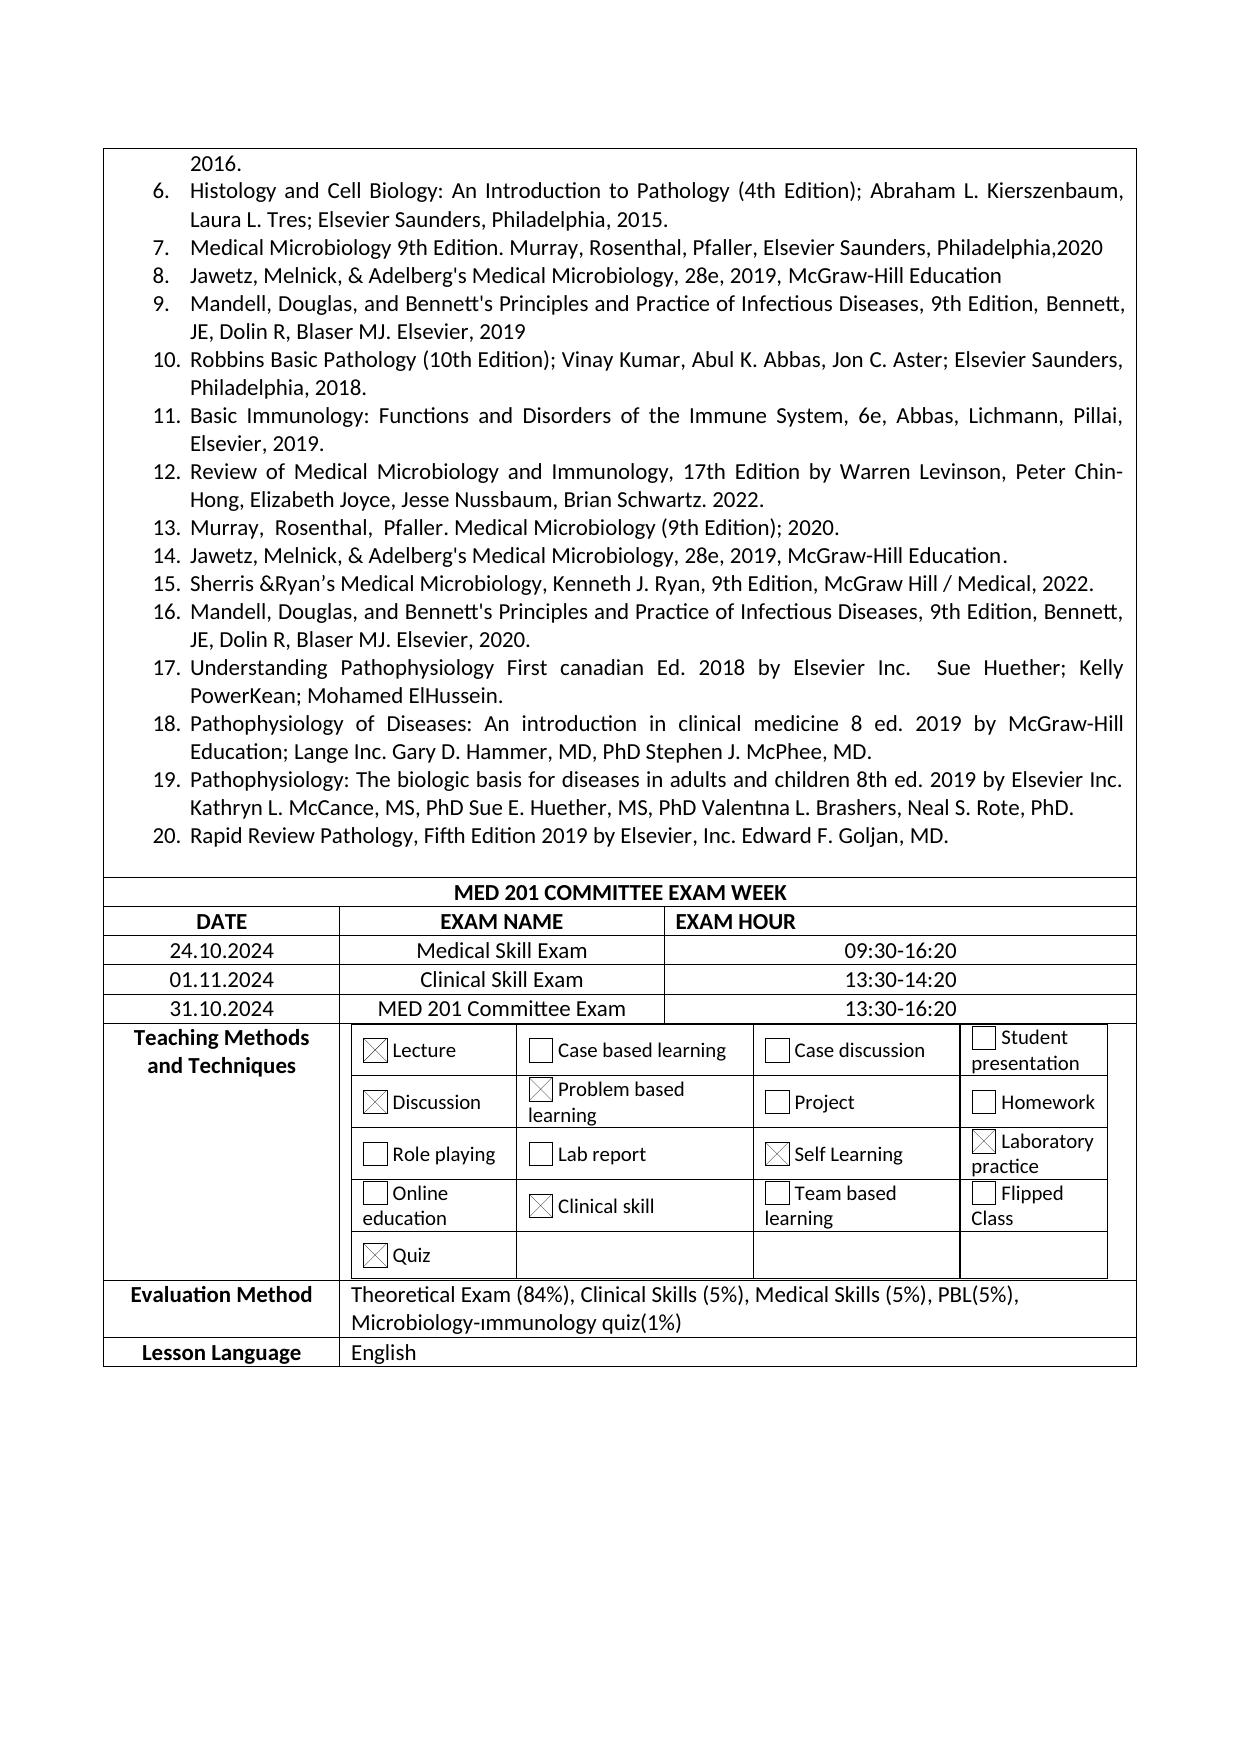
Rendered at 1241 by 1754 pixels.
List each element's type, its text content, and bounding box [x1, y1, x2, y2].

table_cell [754, 1232, 959, 1278]
table_cell [1108, 1024, 1136, 1279]
table_cell [754, 1128, 959, 1179]
table_cell [961, 1128, 1107, 1179]
table_cell 09:30-16:20 [665, 936, 1136, 964]
table_cell [517, 1232, 753, 1278]
table_cell Lesson Language [104, 1338, 339, 1366]
table_cell [754, 1025, 959, 1075]
table_cell Clinical Skill Exam [340, 965, 664, 993]
table_cell 01.11.2024 [104, 965, 339, 993]
table_cell MED 201 COMMITTEE EXAM WEEK [104, 878, 1136, 906]
table_cell Evaluation Method [104, 1281, 339, 1337]
table_cell Theoretical Exam (84%), Clinical Skills (5%), Medical Skills (5%), PBL(5%), Microbiology-ımmunology quiz(1%) [340, 1281, 1136, 1337]
table_cell [961, 1025, 1107, 1075]
table_cell [517, 1180, 753, 1231]
table_cell EXAM HOUR [665, 907, 1136, 935]
table_cell [352, 1180, 516, 1231]
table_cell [104, 149, 1136, 877]
table_cell Medical Skill Exam [340, 936, 664, 964]
table_cell 24.10.2024 [104, 936, 339, 964]
table_cell Teaching Methods and Techniques [104, 1024, 339, 1279]
table_cell [517, 1128, 753, 1179]
table_cell [517, 1076, 753, 1127]
table_cell English [340, 1338, 1136, 1366]
table_cell DATE [104, 907, 339, 935]
table_cell [352, 1076, 516, 1127]
table_cell [352, 1232, 516, 1278]
table_cell 13:30-14:20 [665, 965, 1136, 993]
table_cell [961, 1076, 1107, 1127]
table_cell [754, 1180, 959, 1231]
table_cell 13:30-16:20 [665, 995, 1136, 1022]
table_cell [352, 1128, 516, 1179]
table_cell [961, 1180, 1107, 1231]
table_cell [352, 1025, 516, 1075]
table_cell [340, 1024, 351, 1279]
table_cell [754, 1076, 959, 1127]
table_cell MED 201 Committee Exam [340, 995, 664, 1022]
table_cell 31.10.2024 [104, 995, 339, 1022]
table_cell [961, 1232, 1107, 1278]
table_cell EXAM NAME [340, 907, 664, 935]
table_cell [517, 1025, 753, 1075]
